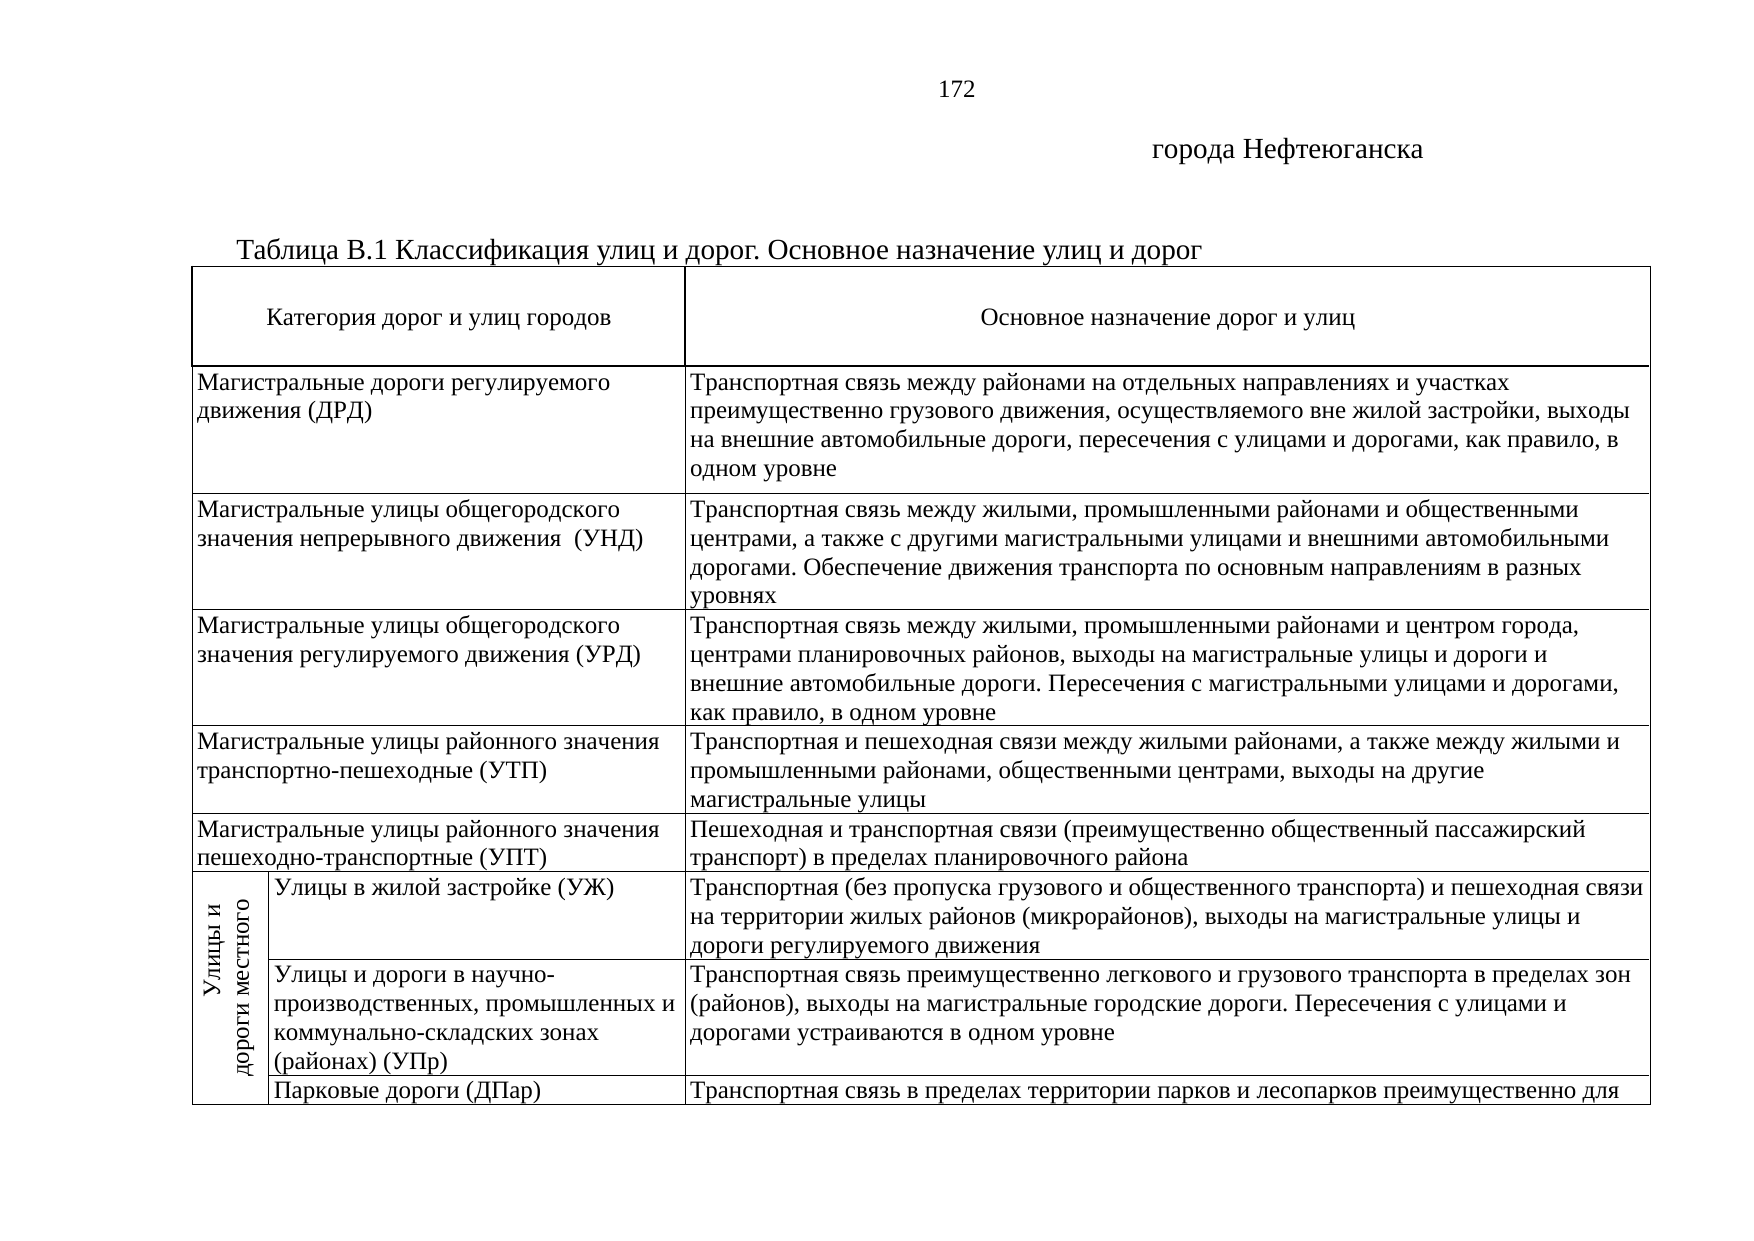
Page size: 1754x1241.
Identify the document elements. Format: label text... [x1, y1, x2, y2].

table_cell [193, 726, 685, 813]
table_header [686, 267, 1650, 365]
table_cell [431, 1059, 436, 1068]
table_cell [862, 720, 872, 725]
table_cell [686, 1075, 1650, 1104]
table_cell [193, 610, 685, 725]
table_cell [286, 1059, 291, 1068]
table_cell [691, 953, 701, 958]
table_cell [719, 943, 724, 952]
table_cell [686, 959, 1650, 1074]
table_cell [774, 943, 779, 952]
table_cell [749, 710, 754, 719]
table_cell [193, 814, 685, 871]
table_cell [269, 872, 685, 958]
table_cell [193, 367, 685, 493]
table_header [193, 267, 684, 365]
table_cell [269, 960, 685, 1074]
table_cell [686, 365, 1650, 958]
text города Нефтеюганска [1063, 131, 1665, 165]
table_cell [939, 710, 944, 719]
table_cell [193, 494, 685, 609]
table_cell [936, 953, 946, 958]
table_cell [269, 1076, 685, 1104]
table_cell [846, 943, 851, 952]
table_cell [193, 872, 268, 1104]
text Таблица В.1 Классификация улиц и дорог. Основное назначение улиц и дорог [177, 232, 1665, 266]
